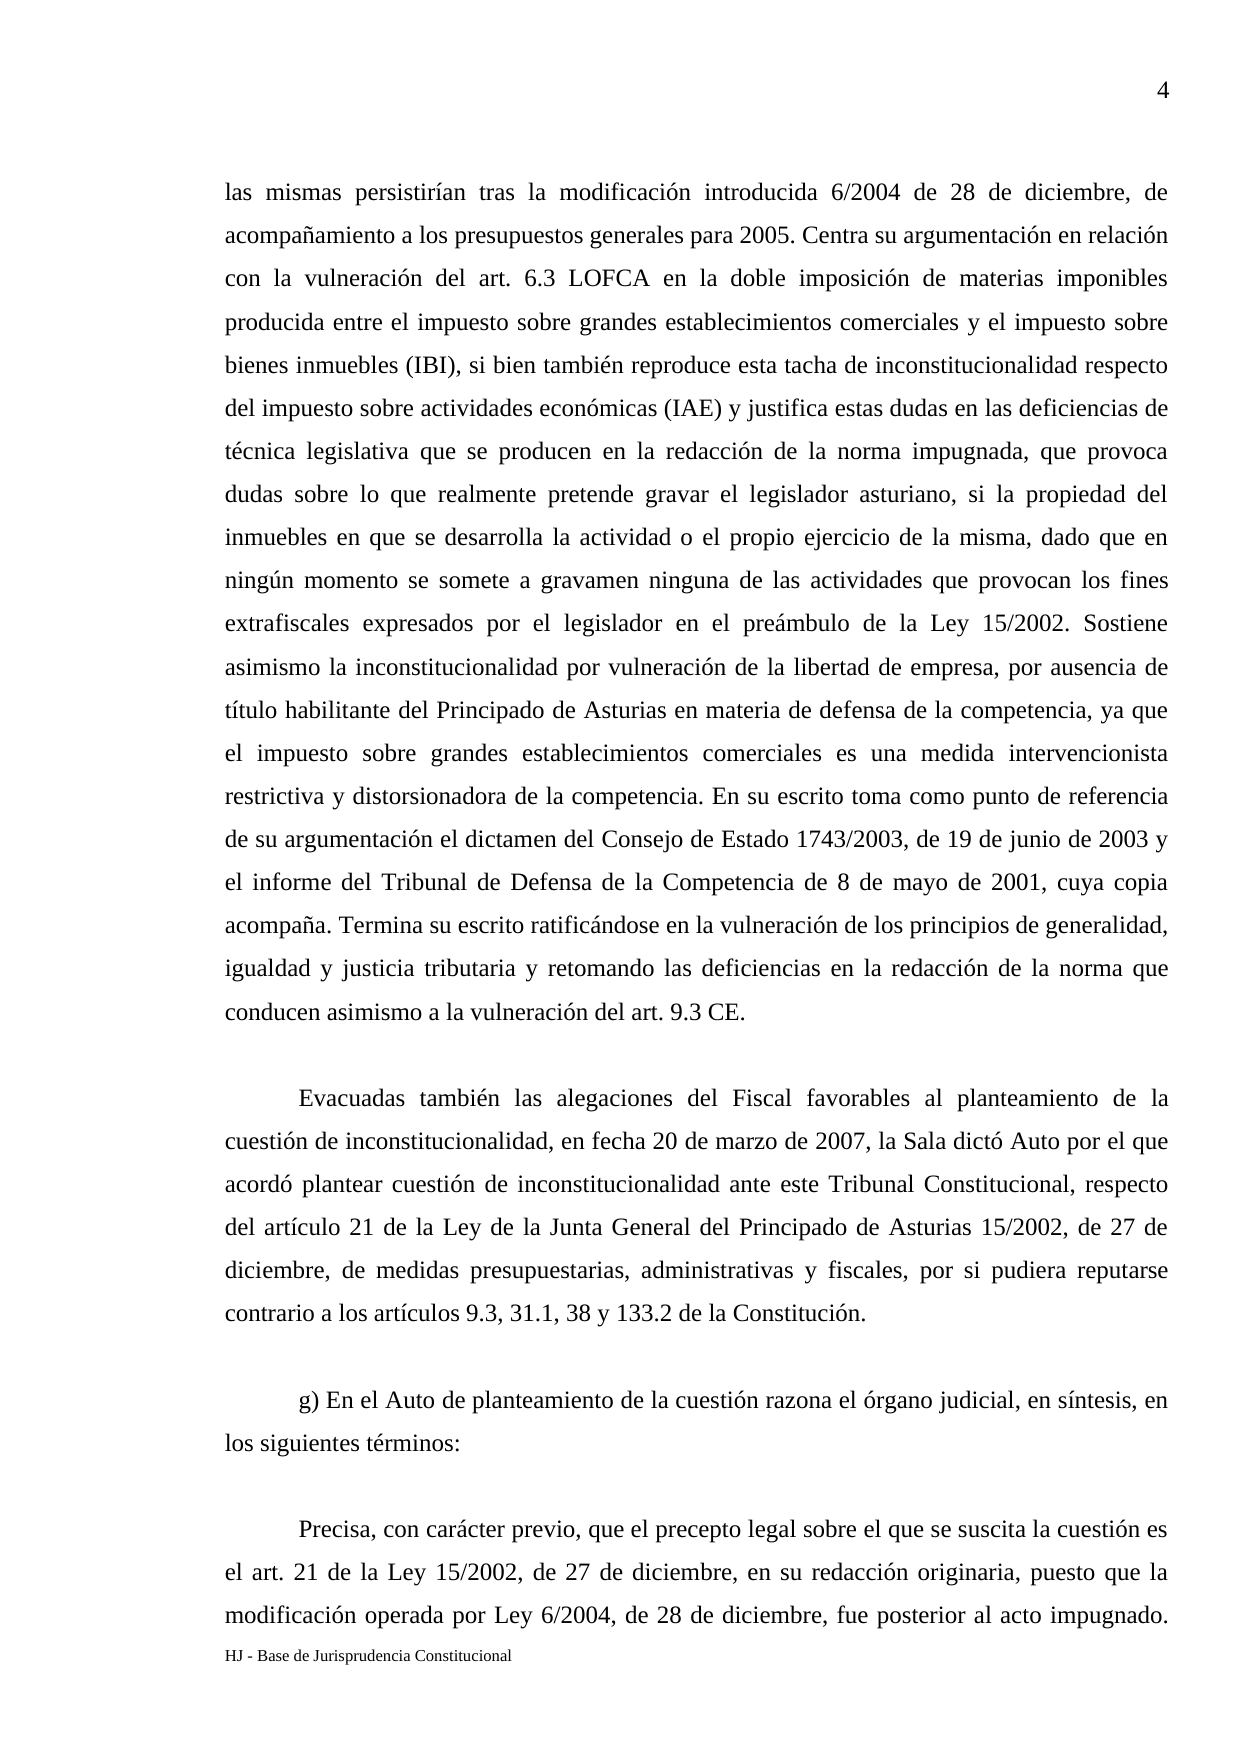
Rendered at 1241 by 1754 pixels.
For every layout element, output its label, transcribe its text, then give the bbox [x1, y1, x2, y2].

text g) En el Auto de planteamiento de la cuestión razona el órgano judicial, en síntesis, en los siguientes términos: [224, 1385, 1169, 1457]
text Evacuadas también las alegaciones del Fiscal favorables al planteamiento de la cuestión de inconstitucionalidad, en fecha 20 de marzo de 2007, la Sala dictó Auto por el que acordó plantear cuestión de inconstitucionalidad ante este Tribunal Constitucional, respecto del artículo 21 de la Ley de la Junta General del Principado de Asturias 15/2002, de 27 de diciembre, de medidas presupuestarias, administrativas y fiscales, por si pudiera reputarse contrario a los artículos 9.3, 31.1, 38 y 133.2 de la Constitución. [224, 1083, 1169, 1327]
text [224, 177, 1169, 1025]
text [224, 1514, 1169, 1629]
